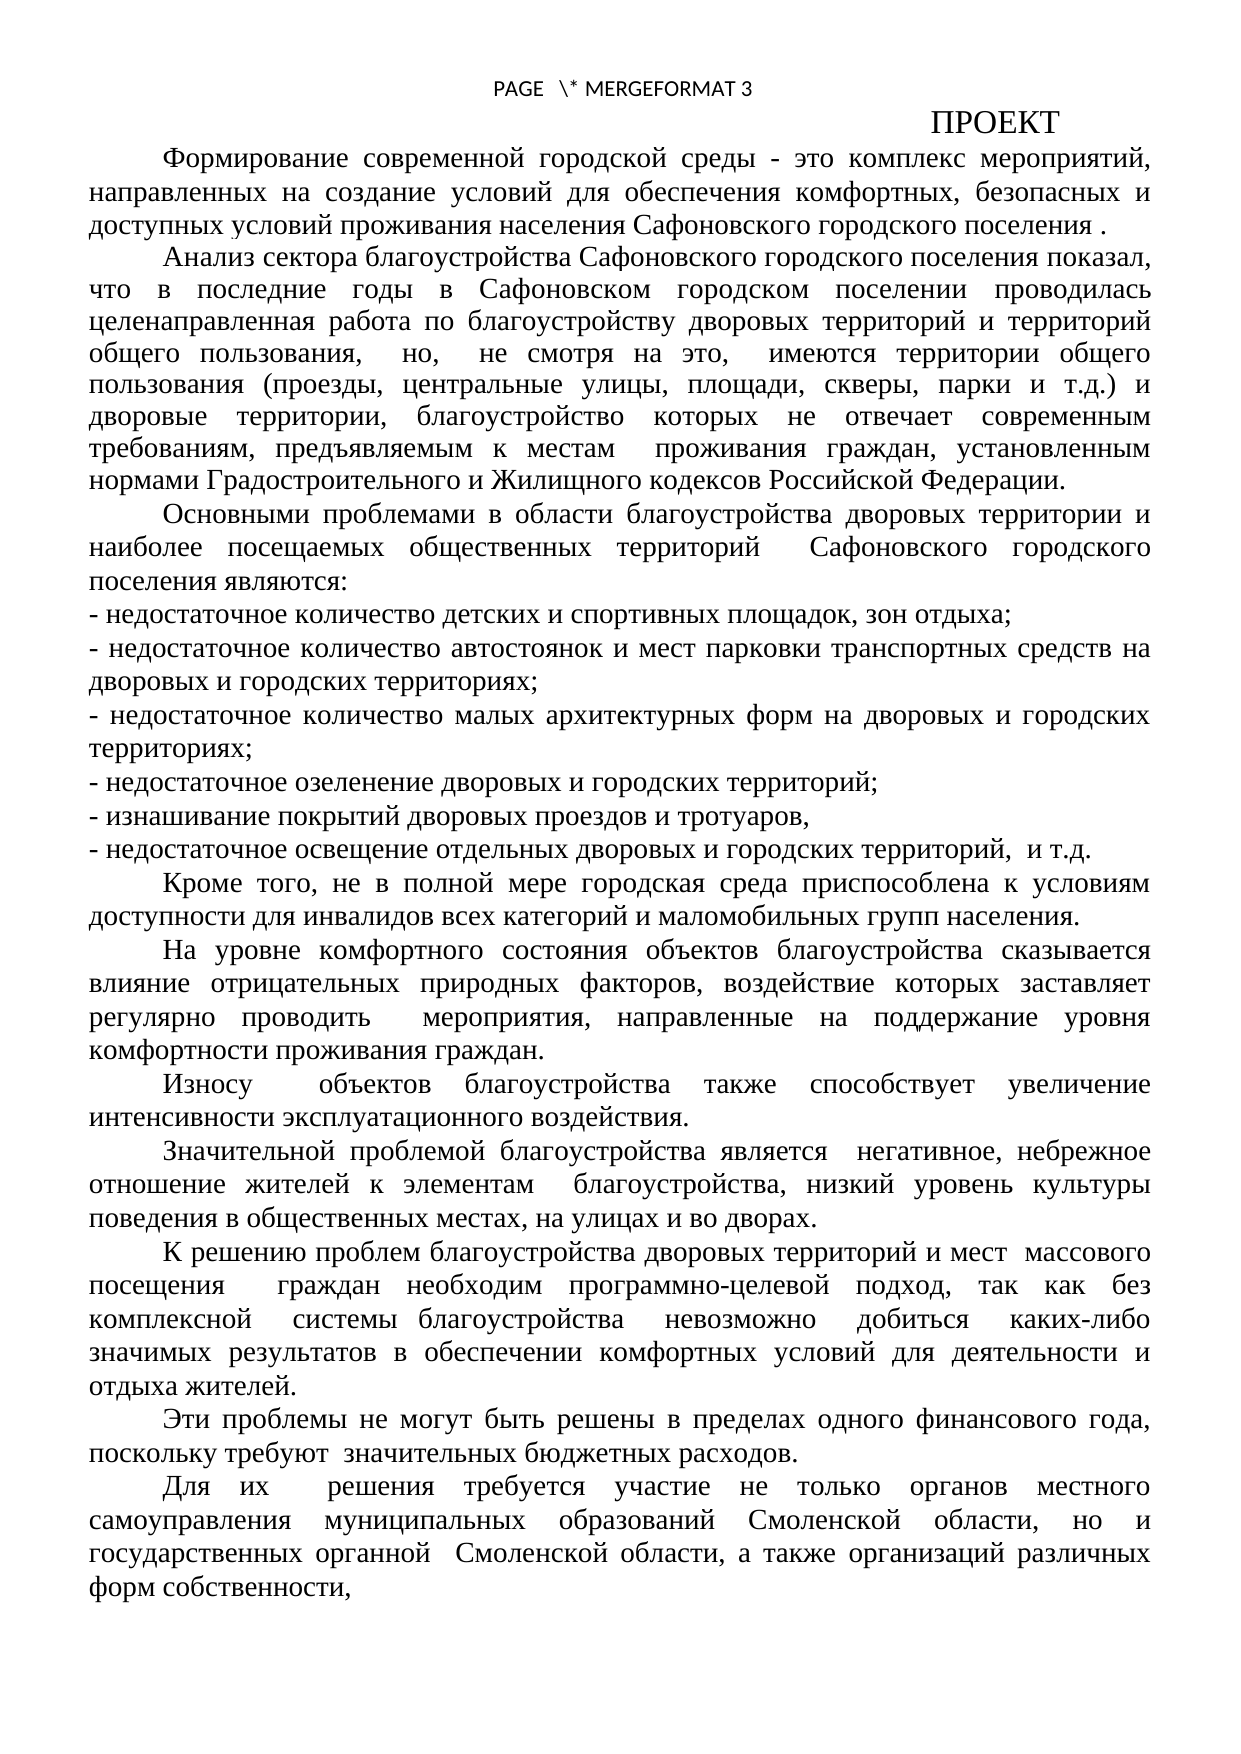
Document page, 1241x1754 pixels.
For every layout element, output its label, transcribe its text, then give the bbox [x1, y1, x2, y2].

text Формирование современной городской среды - это комплекс мероприятий, направленных на создание условий для обеспечения комфортных, безопасных и доступных условий проживания населения Сафоновского городского поселения . [89, 140, 1152, 241]
text Для их решения требуется участие не только органов местного самоуправления муниципальных образований Смоленской области, но и государственных органной Смоленской области, а также организаций различных форм собственности, [89, 1468, 1152, 1603]
text Эти проблемы не могут быть решены в пределах одного финансового года, поскольку требуют значительных бюджетных расходов. [89, 1401, 1152, 1468]
text Износу объектов благоустройства также способствует увеличение интенсивности эксплуатационного воздействия. [89, 1066, 1152, 1133]
text Анализ сектора благоустройства Сафоновского городского поселения показал, что в последние годы в Сафоновском городском поселении проводилась целенаправленная работа по благоустройству дворовых территорий и территорий общего пользования, но, не смотря на это, имеются территории общего пользования (проезды, центральные улицы, площади, скверы, парки и т.д.) и дворовые территории, благоустройство которых не отвечает современным требованиям, предъявляемым к местам проживания граждан, установленным нормами Градостроительного и Жилищного кодексов Российской Федерации. [89, 241, 1152, 496]
text - недостаточное озеленение дворовых и городских территорий; [89, 764, 1152, 798]
text Значительной проблемой благоустройства является негативное, небрежное отношение жителей к элементам благоустройства, низкий уровень культуры поведения в общественных местах, на улицах и во дворах. [89, 1133, 1152, 1234]
text - недостаточное количество детских и спортивных площадок, зон отдыха; [89, 596, 1152, 630]
text - недостаточное освещение отдельных дворовых и городских территорий, и т.д. [89, 831, 1152, 865]
text Кроме того, не в полной мере городская среда приспособлена к условиям доступности для инвалидов всех категорий и маломобильных групп населения. [89, 865, 1152, 932]
text - изнашивание покрытий дворовых проездов и тротуаров, [89, 798, 1152, 831]
text - недостаточное количество малых архитектурных форм на дворовых и городских территориях; [89, 697, 1152, 764]
text К решению проблем благоустройства дворовых территорий и мест массового посещения граждан необходим программно-целевой подход, так как без комплексной системы благоустройства невозможно добиться каких-либо значимых результатов в обеспечении комфортных условий для деятельности и отдыха жителей. [89, 1234, 1152, 1401]
text - недостаточное количество автостоянок и мест парковки транспортных средств на дворовых и городских территориях; [89, 630, 1152, 697]
text Основными проблемами в области благоустройства дворовых территории и наиболее посещаемых общественных территорий Сафоновского городского поселения являются: [89, 496, 1152, 596]
text На уровне комфортного состояния объектов благоустройства сказывается влияние отрицательных природных факторов, воздействие которых заставляет регулярно проводить мероприятия, направленные на поддержание уровня комфортности проживания граждан. [89, 932, 1152, 1066]
